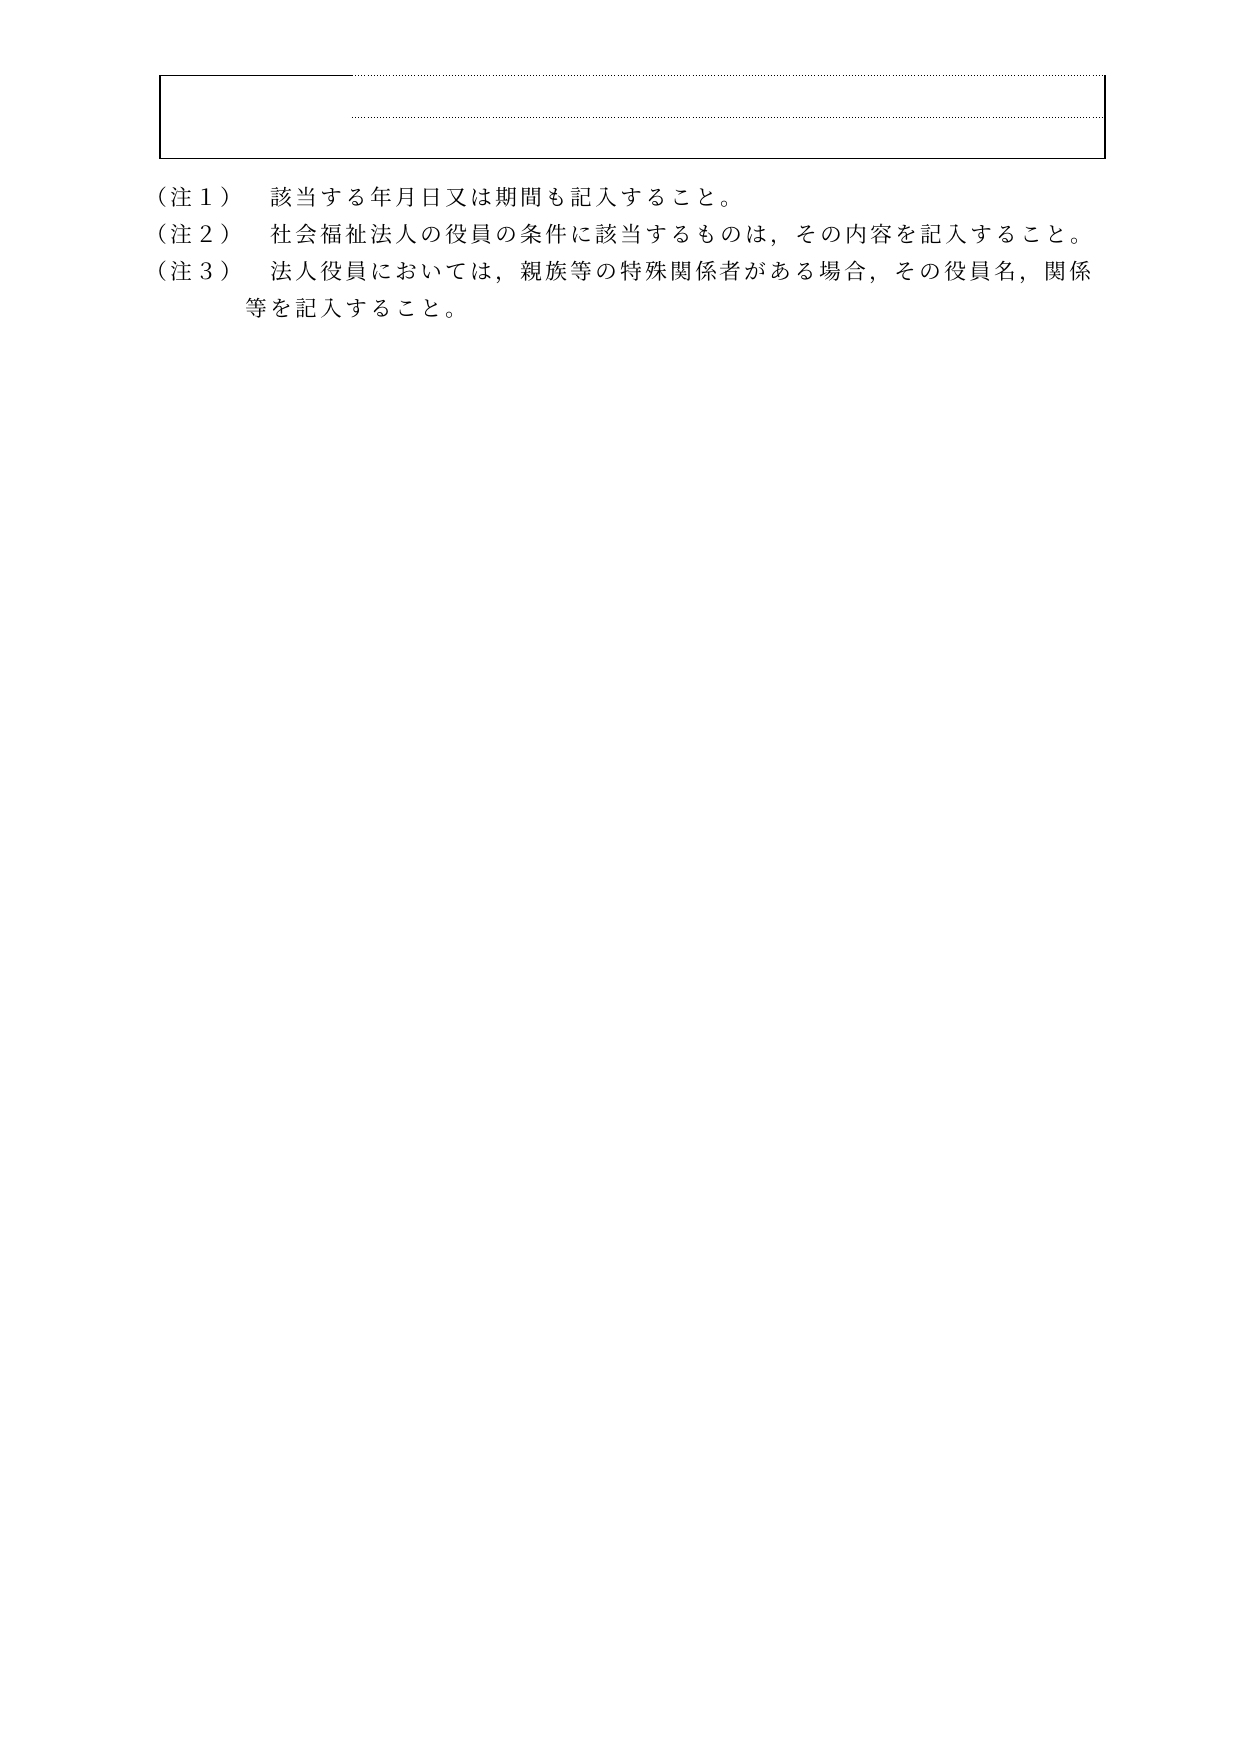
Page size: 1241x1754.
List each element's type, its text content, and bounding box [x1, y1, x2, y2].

text （注２） 社会福祉法人の役員の条件に該当するものは，その内容を記入すること。 [145, 215, 1095, 252]
text （注３） 法人役員においては，親族等の特殊関係者がある場合，その役員名，関係等を記入すること。 [145, 252, 1095, 326]
table_cell [352, 75, 1104, 117]
table_cell [161, 76, 352, 158]
table_cell [352, 117, 1104, 158]
text （注１） 該当する年月日又は期間も記入すること。 [145, 178, 1095, 215]
